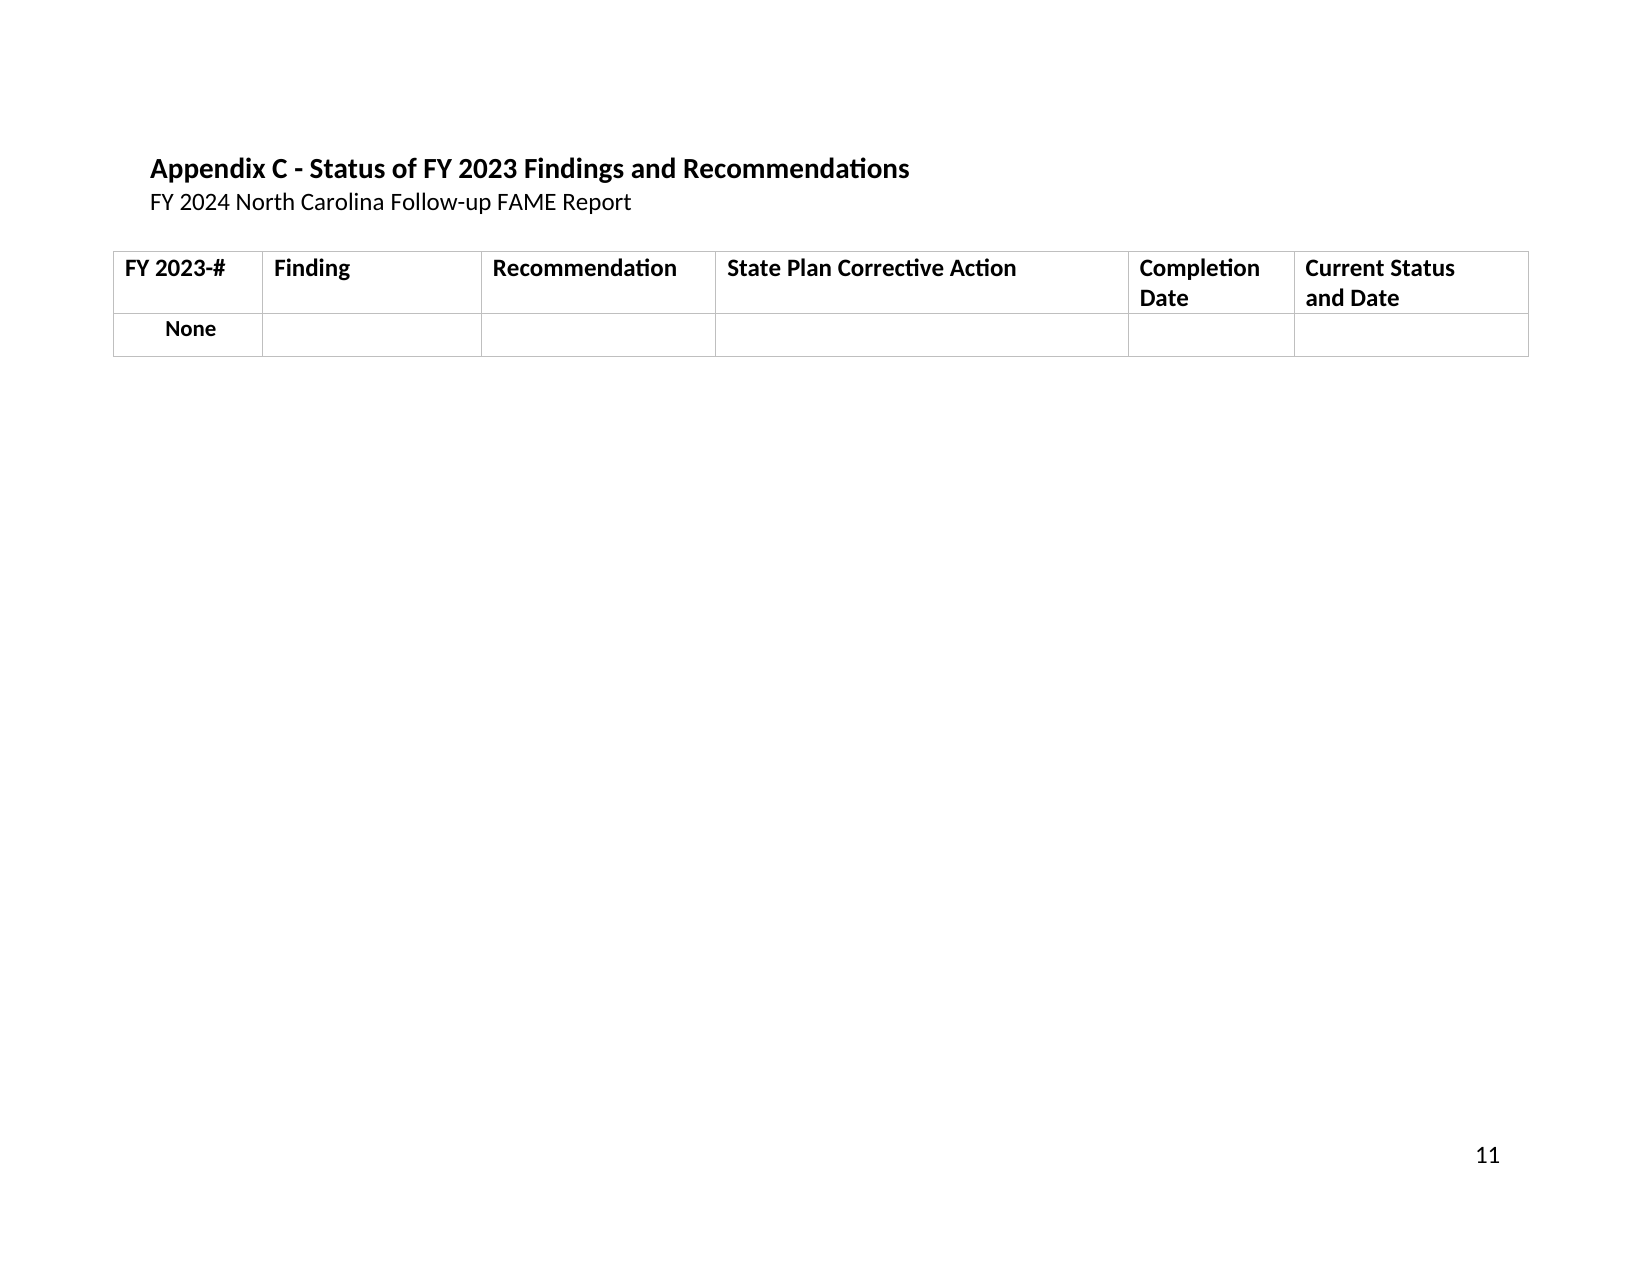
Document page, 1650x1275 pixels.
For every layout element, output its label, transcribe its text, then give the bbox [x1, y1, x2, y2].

table_cell [1129, 314, 1294, 356]
table_header FY 2023-# [114, 252, 262, 313]
table_header State Plan Corrective Action [716, 252, 1128, 313]
table_header Completion Date [1129, 252, 1294, 313]
table_header Finding [263, 252, 481, 313]
table_cell [1295, 314, 1528, 356]
subtitle Appendix C - Status of FY 2023 Findings and Recommendations [150, 150, 1500, 186]
text FY 2024 North Carolina Follow-up FAME Report [150, 186, 1500, 216]
table_cell [263, 314, 481, 356]
table_cell [716, 314, 1128, 356]
table_cell None [114, 314, 262, 356]
table_header Current Status and Date [1295, 252, 1528, 313]
table_cell [482, 314, 715, 356]
table_header Recommendation [482, 252, 715, 313]
